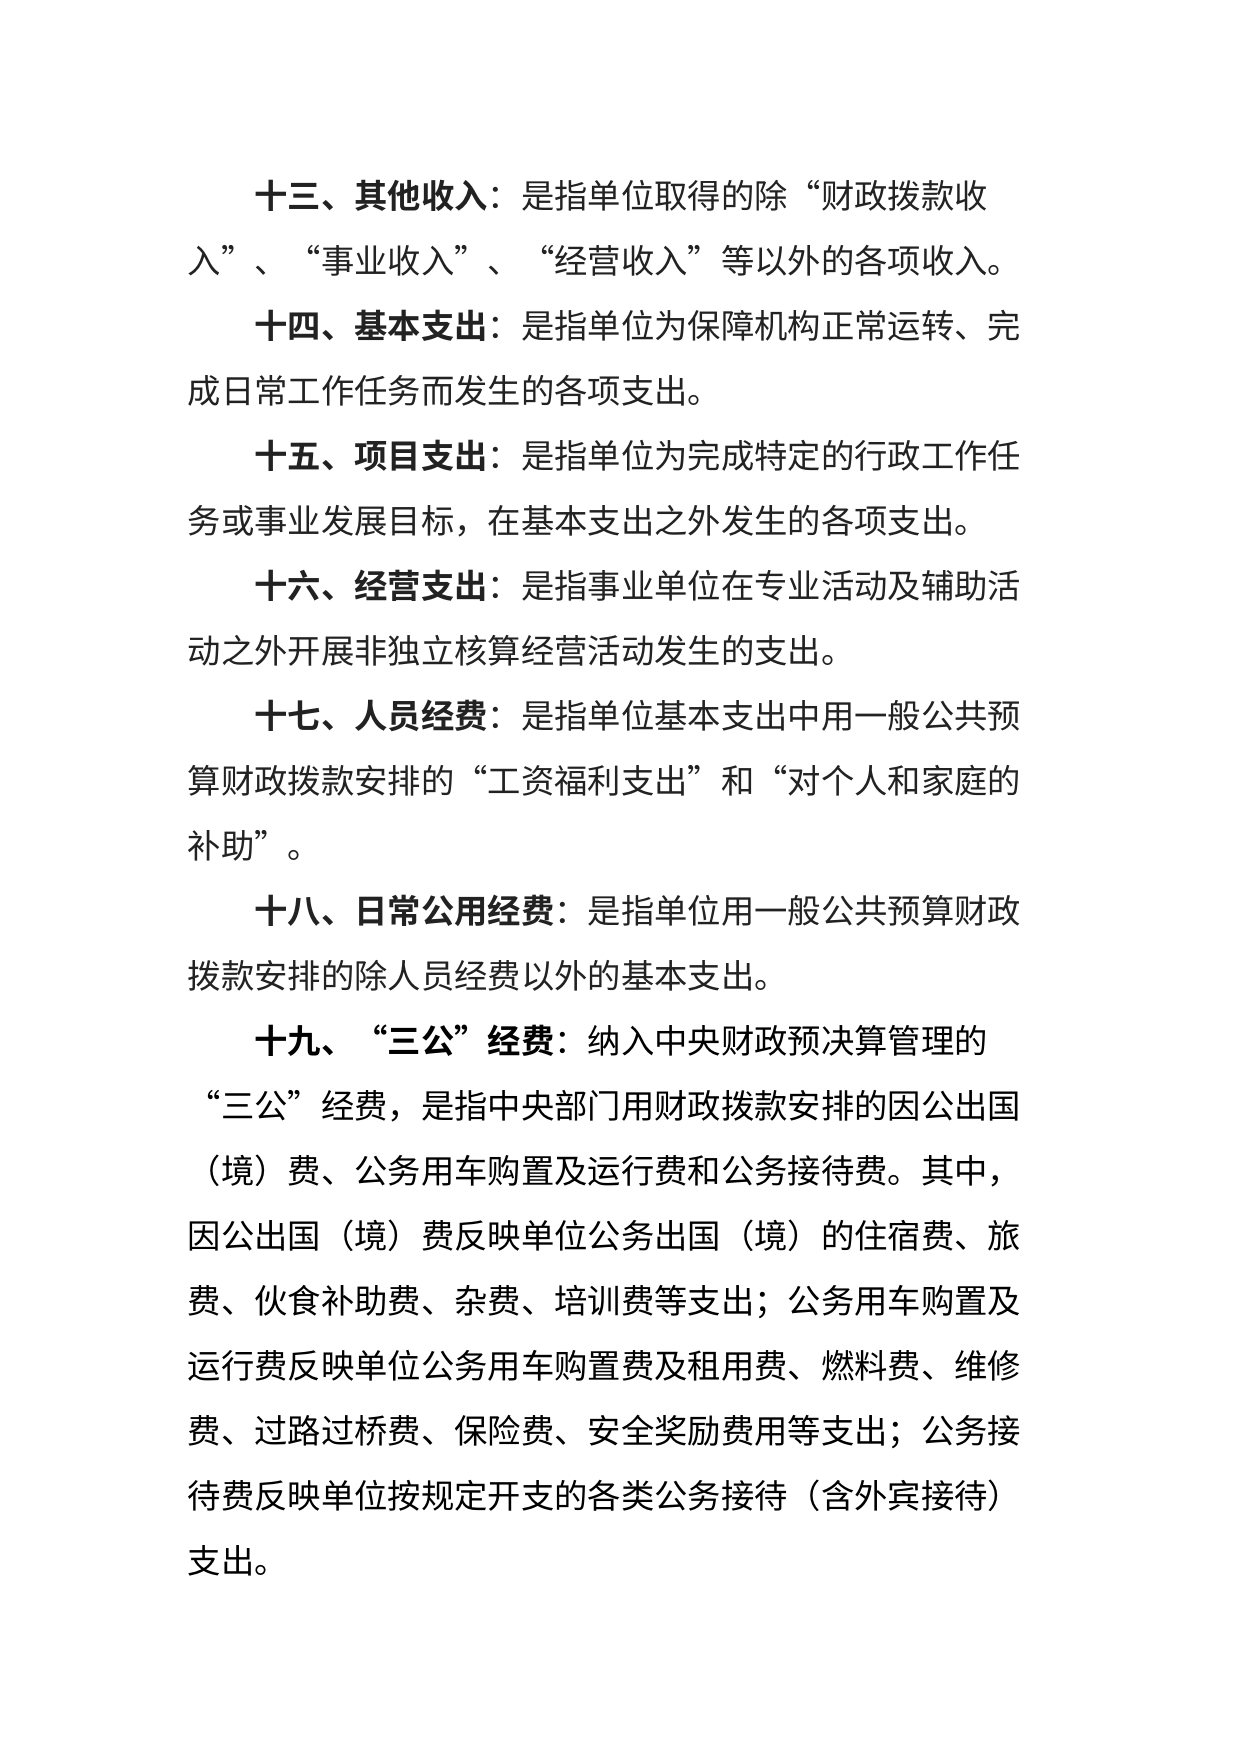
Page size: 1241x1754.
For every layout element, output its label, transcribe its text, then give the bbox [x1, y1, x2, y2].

text 十六、经营支出：是指事业单位在专业活动及辅助活动之外开展非独立核算经营活动发生的支出。 [187, 552, 1053, 682]
text 十四、基本支出：是指单位为保障机构正常运转、完成日常工作任务而发生的各项支出。 [187, 292, 1053, 422]
text 十七、人员经费：是指单位基本支出中用一般公共预算财政拨款安排的“工资福利支出”和“对个人和家庭的补助”。 [187, 682, 1053, 877]
text 十三、其他收入：是指单位取得的除“财政拨款收入”、“事业收入”、“经营收入”等以外的各项收入。 [187, 162, 1053, 292]
text 十五、项目支出：是指单位为完成特定的行政工作任务或事业发展目标，在基本支出之外发生的各项支出。 [187, 422, 1053, 552]
text 十九、“三公”经费：纳入中央财政预决算管理的“三公”经费，是指中央部门用财政拨款安排的因公出国（境）费、公务用车购置及运行费和公务接待费。其中，因公出国（境）费反映单位公务出国（境）的住宿费、旅费、伙食补助费、杂费、培训费等支出；公务用车购置及运行费反映单位公务用车购置费及租用费、燃料费、维修费、过路过桥费、保险费、安全奖励费用等支出；公务接待费反映单位按规定开支的各类公务接待（含外宾接待）支出。 [187, 1007, 1053, 1592]
text 十八、日常公用经费：是指单位用一般公共预算财政拨款安排的除人员经费以外的基本支出。 [187, 877, 1053, 1007]
